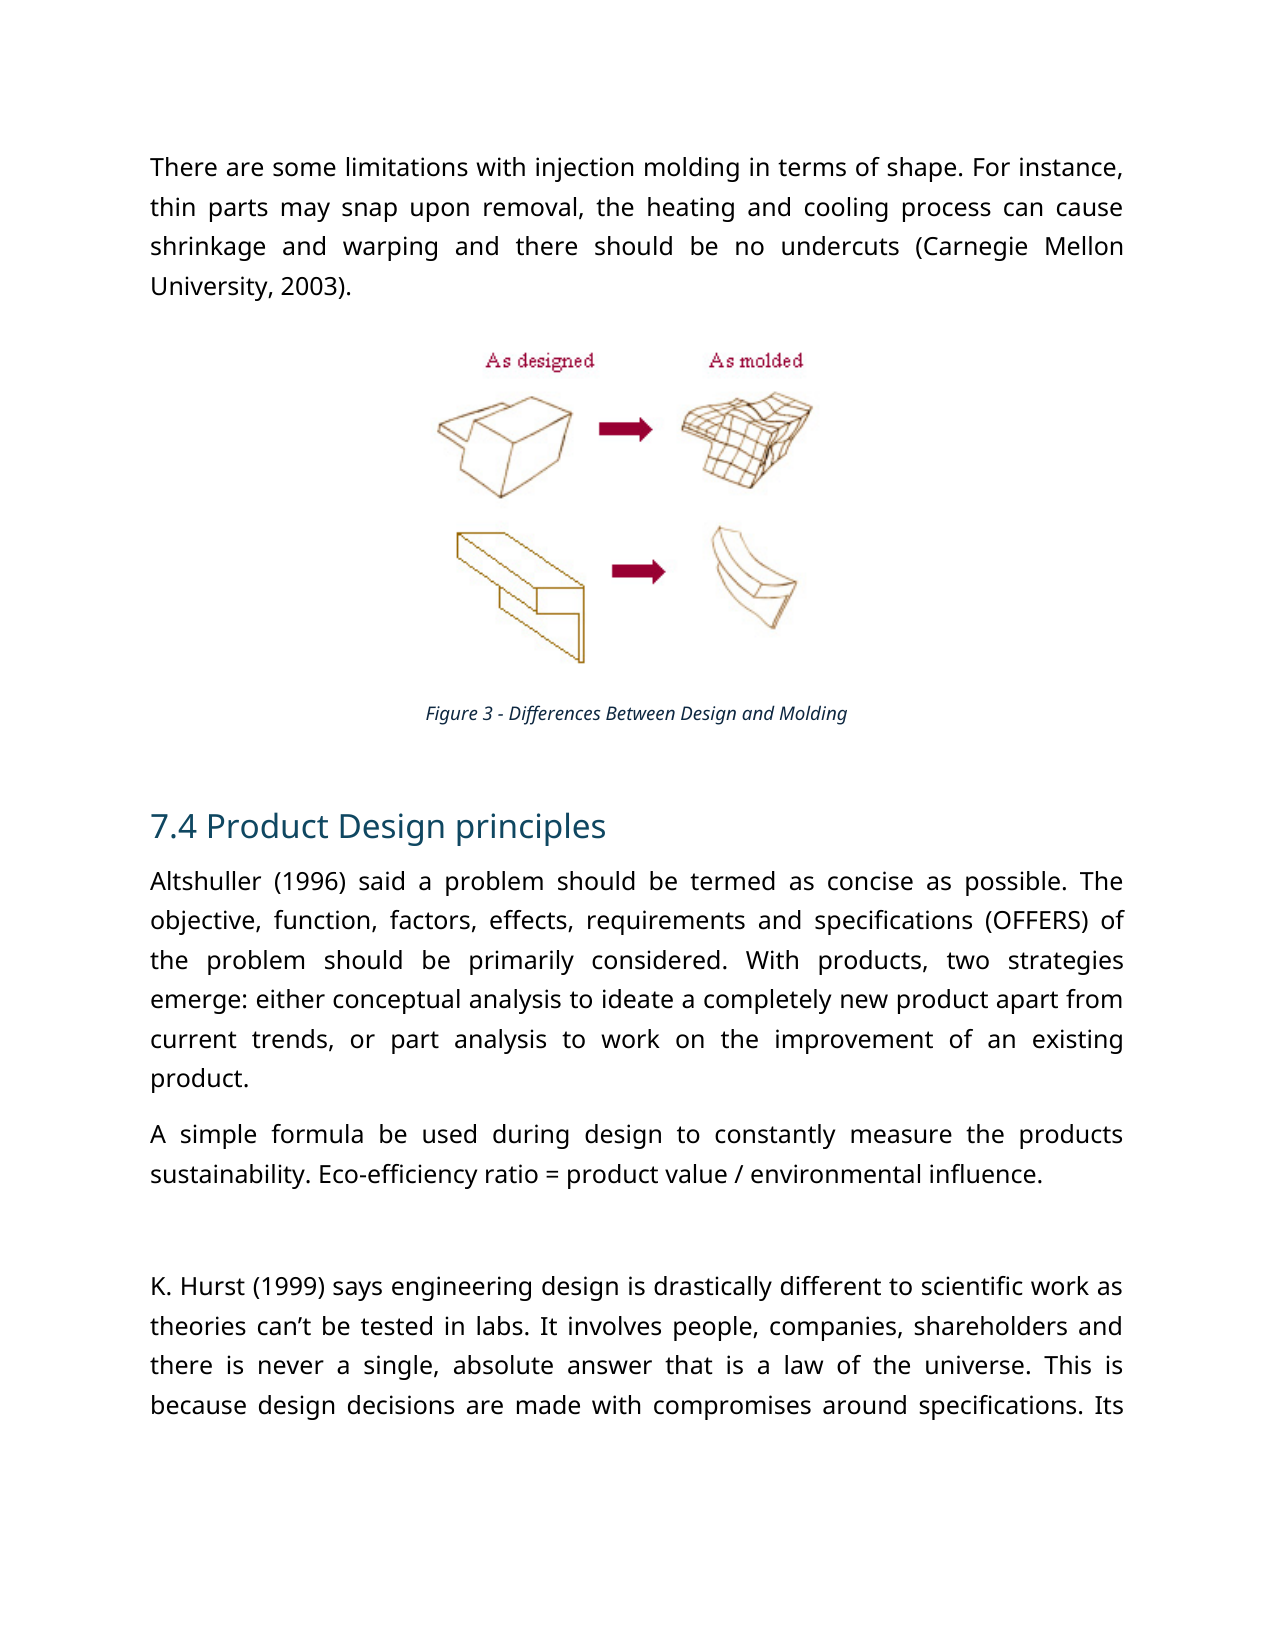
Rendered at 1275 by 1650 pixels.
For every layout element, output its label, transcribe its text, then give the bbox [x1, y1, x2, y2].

picture [402, 324, 873, 678]
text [150, 1269, 1125, 1421]
subtitle 7.4 Product Design principles [150, 803, 1125, 848]
text There are some limitations with injection molding in terms of shape. For instance, thin parts may snap upon removal, the heating and cooling process can cause shrinkage and warping and there should be no undercuts (Carnegie Mellon University, 2003). [150, 150, 1125, 302]
text Figure 3 - Differences Between Design and Molding [150, 700, 1125, 726]
text A simple formula be used during design to constantly measure the products sustainability. Eco-efficiency ratio = product value / environmental influence. [150, 1117, 1125, 1191]
text Altshuller (1996) said a problem should be termed as concise as possible. The objective, function, factors, effects, requirements and specifications (OFFERS) of the problem should be primarily considered. With products, two strategies emerge: either conceptual analysis to ideate a completely new product apart from current trends, or part analysis to work on the improvement of an existing product. [150, 863, 1125, 1095]
